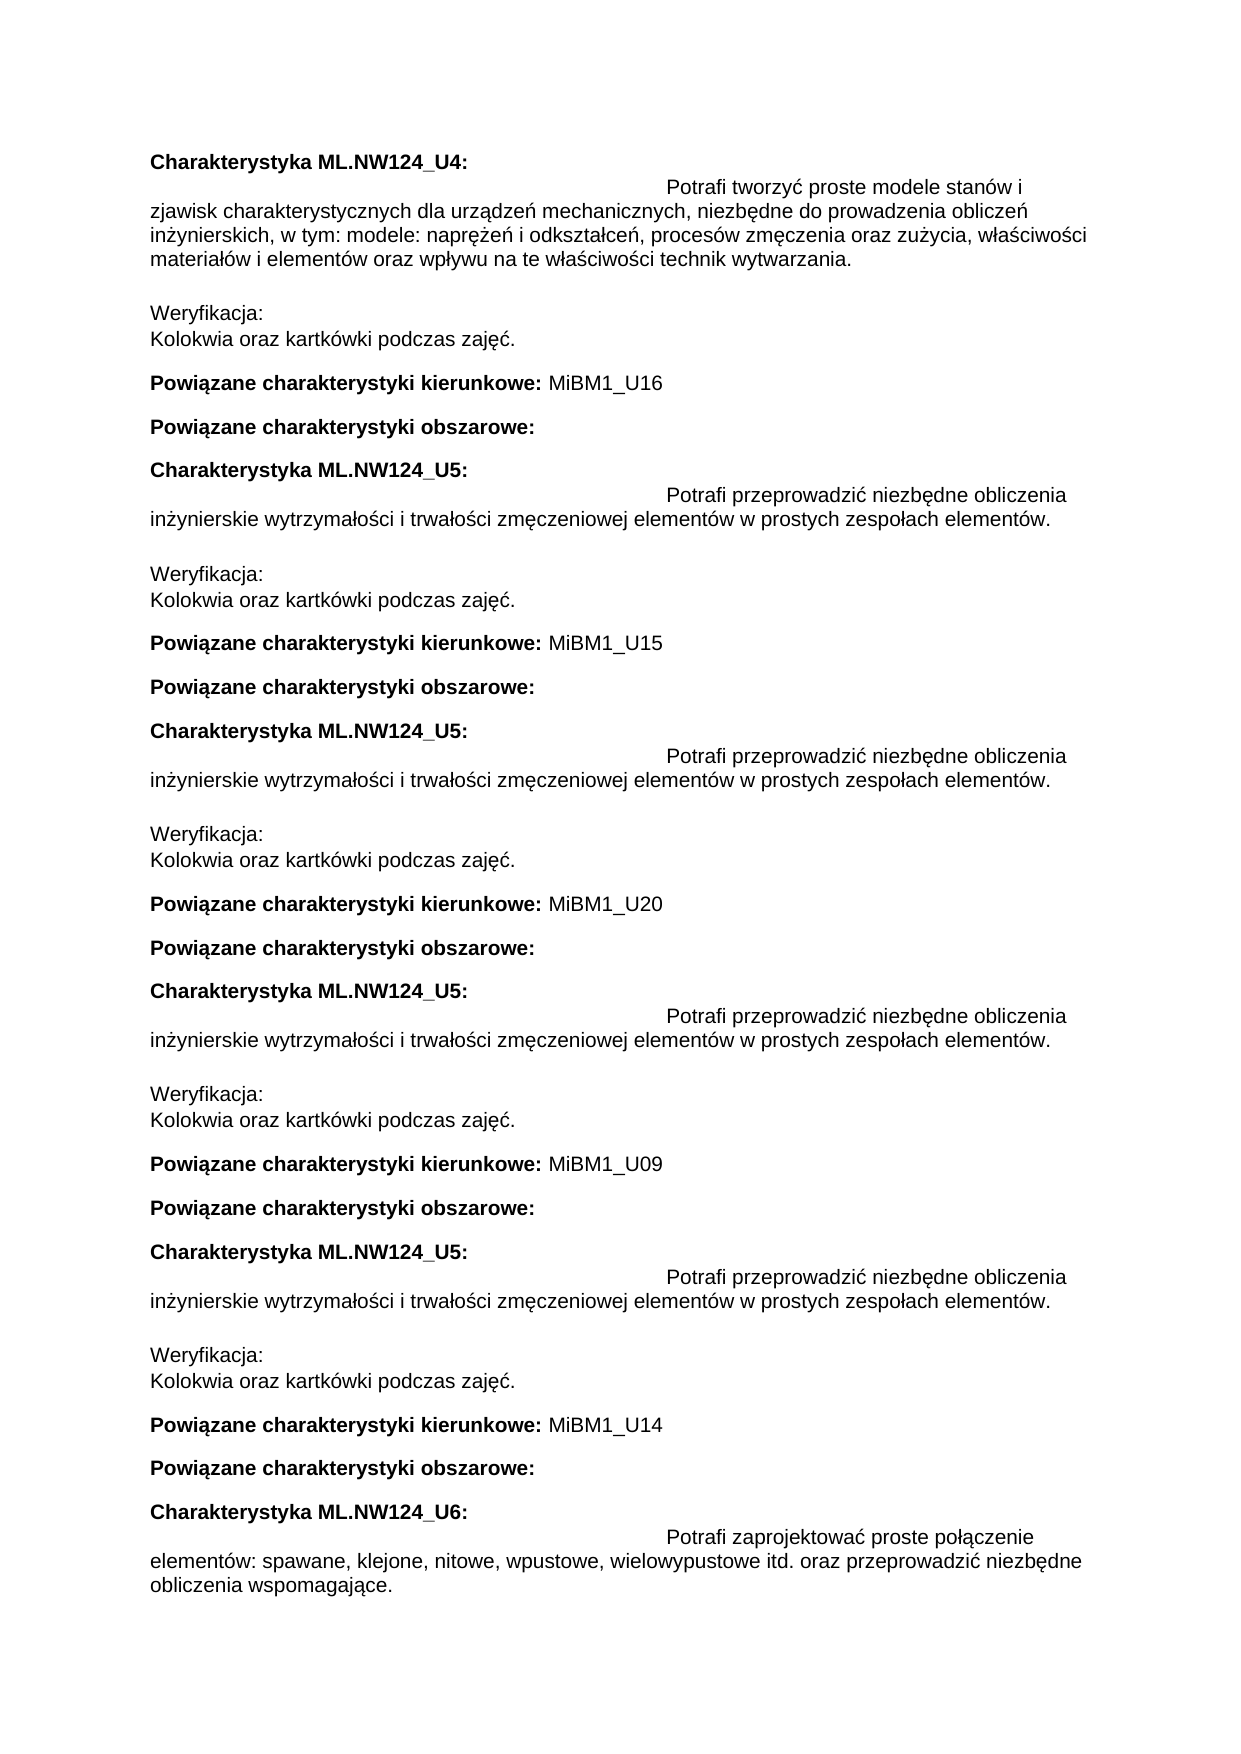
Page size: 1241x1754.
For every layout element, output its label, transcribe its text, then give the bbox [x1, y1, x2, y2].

text Charakterystyka ML.NW124_U6: [150, 1500, 1090, 1524]
text Weryfikacja: [150, 822, 1090, 846]
text Charakterystyka ML.NW124_U5: [150, 1239, 1090, 1263]
text Kolokwia oraz kartkówki podczas zajęć. [150, 327, 1090, 351]
text Kolokwia oraz kartkówki podczas zajęć. [150, 848, 1090, 872]
text Charakterystyka ML.NW124_U4: [150, 150, 1090, 174]
text Potrafi przeprowadzić niezbędne obliczenia inżynierskie wytrzymałości i trwałości zmęczeniowej elementów w prostych zespołach elementów. [150, 744, 1090, 816]
text Powiązane charakterystyki kierunkowe: MiBM1_U15 [150, 631, 1090, 655]
text Kolokwia oraz kartkówki podczas zajęć. [150, 1108, 1090, 1132]
text Powiązane charakterystyki obszarowe: [150, 1196, 1090, 1220]
text Powiązane charakterystyki kierunkowe: MiBM1_U16 [150, 371, 1090, 395]
text Kolokwia oraz kartkówki podczas zajęć. [150, 587, 1090, 611]
text Charakterystyka ML.NW124_U5: [150, 719, 1090, 743]
text Charakterystyka ML.NW124_U5: [150, 458, 1090, 482]
text Powiązane charakterystyki obszarowe: [150, 935, 1090, 959]
text Potrafi przeprowadzić niezbędne obliczenia inżynierskie wytrzymałości i trwałości zmęczeniowej elementów w prostych zespołach elementów. [150, 1264, 1090, 1336]
text Powiązane charakterystyki obszarowe: [150, 675, 1090, 699]
text Potrafi przeprowadzić niezbędne obliczenia inżynierskie wytrzymałości i trwałości zmęczeniowej elementów w prostych zespołach elementów. [150, 1004, 1090, 1076]
text Kolokwia oraz kartkówki podczas zajęć. [150, 1369, 1090, 1393]
text Weryfikacja: [150, 301, 1090, 325]
text Powiązane charakterystyki kierunkowe: MiBM1_U20 [150, 892, 1090, 916]
text Powiązane charakterystyki obszarowe: [150, 1456, 1090, 1480]
text Weryfikacja: [150, 1343, 1090, 1367]
text Weryfikacja: [150, 1082, 1090, 1106]
text Powiązane charakterystyki kierunkowe: MiBM1_U14 [150, 1412, 1090, 1436]
text Powiązane charakterystyki obszarowe: [150, 414, 1090, 438]
text Potrafi przeprowadzić niezbędne obliczenia inżynierskie wytrzymałości i trwałości zmęczeniowej elementów w prostych zespołach elementów. [150, 483, 1090, 555]
text Powiązane charakterystyki kierunkowe: MiBM1_U09 [150, 1152, 1090, 1176]
text Charakterystyka ML.NW124_U5: [150, 979, 1090, 1003]
text Weryfikacja: [150, 561, 1090, 585]
